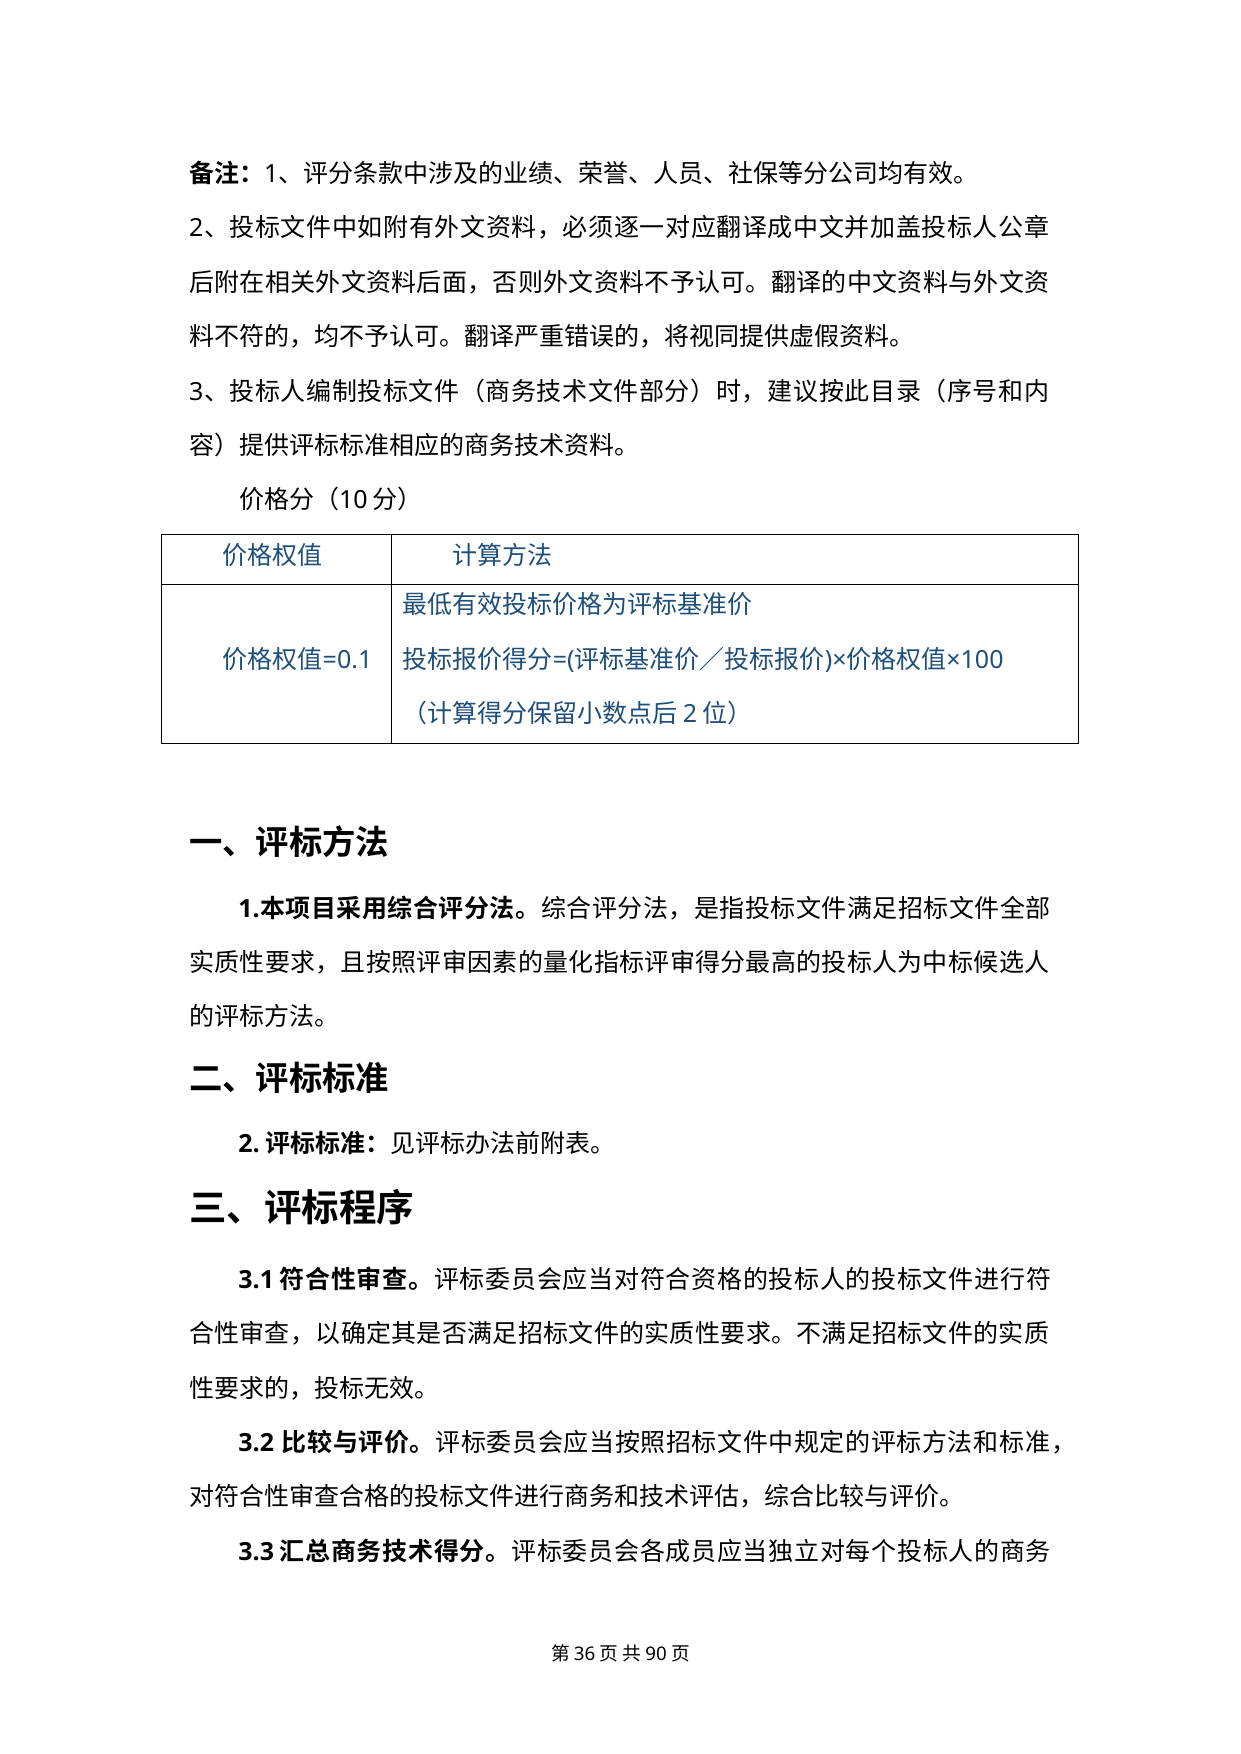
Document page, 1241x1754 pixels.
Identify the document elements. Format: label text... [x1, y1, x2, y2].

text 2、投标文件中如附有外文资料，必须逐一对应翻译成中文并加盖投标人公章后附在相关外文资料后面，否则外文资料不予认可。翻译的中文资料与外文资料不符的，均不予认可。翻译严重错误的，将视同提供虚假资料。 [189, 208, 1051, 353]
table_header 价格权值 [162, 535, 391, 584]
table_cell 价格权值=0.1 [162, 585, 391, 742]
table_cell 最低有效投标价格为评标基准价 投标报价得分=(评标基准价／投标报价)×价格权值×100 （计算得分保留小数点后2位） [392, 585, 1078, 742]
text 备注：1、评分条款中涉及的业绩、荣誉、人员、社保等分公司均有效。 [189, 153, 1051, 190]
text 3、投标人编制投标文件（商务技术文件部分）时，建议按此目录（序号和内容）提供评标标准相应的商务技术资料。 [189, 371, 1051, 462]
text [189, 1531, 1051, 1567]
text 价格分（10分） [189, 480, 1051, 516]
text 3.2 比较与评价。评标委员会应当按照招标文件中规定的评标方法和标准，对符合性审查合格的投标文件进行商务和技术评估，综合比较与评价。 [189, 1422, 1051, 1513]
text 3.1符合性审查。评标委员会应当对符合资格的投标人的投标文件进行符合性审查，以确定其是否满足招标文件的实质性要求。不满足招标文件的实质性要求的，投标无效。 [189, 1259, 1051, 1404]
text 2. 评标标准：见评标办法前附表。 [189, 1123, 1051, 1160]
text 二、评标标准 [189, 1051, 1051, 1099]
table_header 计算方法 [392, 535, 1078, 584]
text 三、评标程序 [189, 1178, 1051, 1232]
text 一、评标方法 [189, 816, 1051, 864]
text 1.本项目采用综合评分法。综合评分法，是指投标文件满足招标文件全部实质性要求，且按照评审因素的量化指标评审得分最高的投标人为中标候选人的评标方法。 [189, 888, 1051, 1033]
